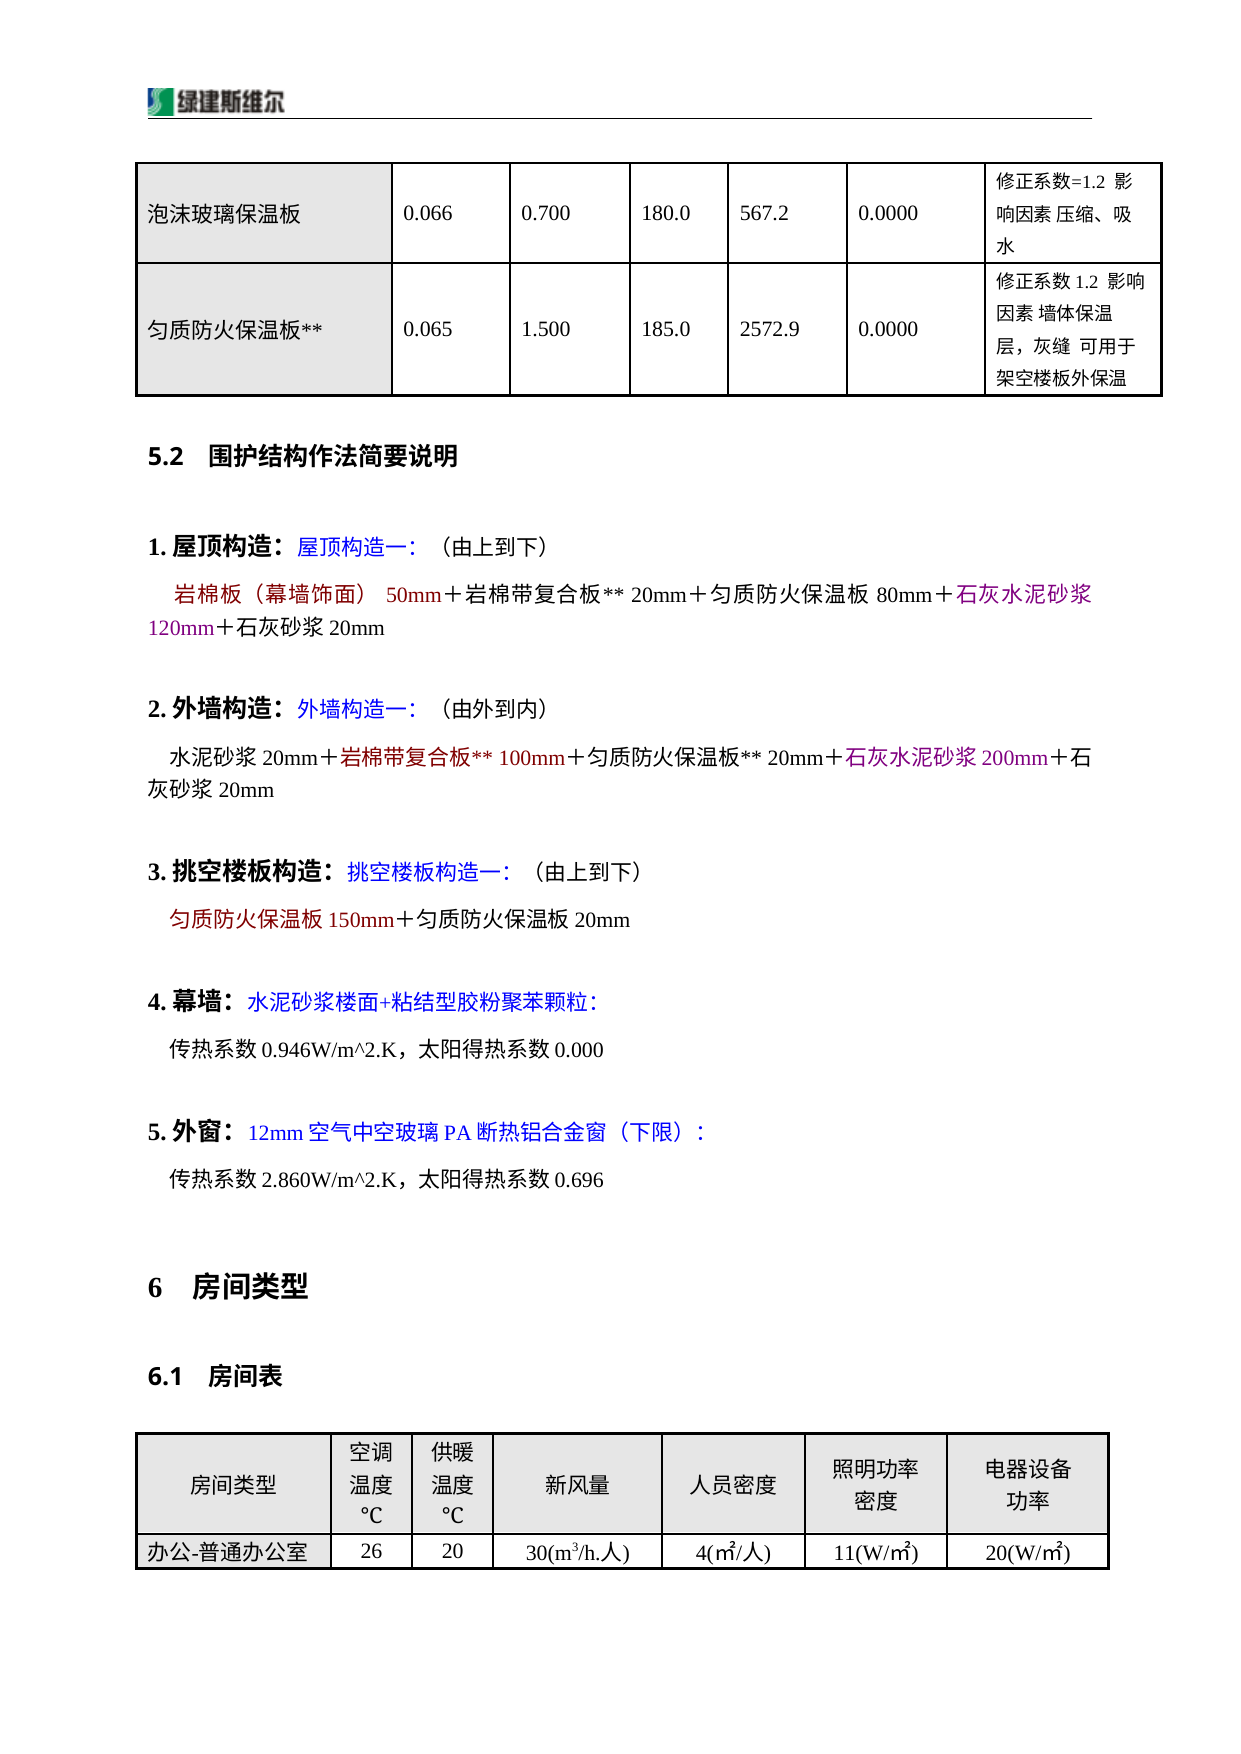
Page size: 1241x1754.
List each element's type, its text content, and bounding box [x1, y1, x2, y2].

table_header 照明功率 密度 [806, 1435, 946, 1532]
table_cell 修正系数1.2 影响因素 墙体保温层，灰缝 可用于架空楼板外保温 [986, 264, 1160, 394]
text 1. 屋顶构造：屋顶构造一：（由上到下） [148, 512, 1092, 577]
table_cell 20(W/㎡) [948, 1535, 1107, 1567]
table_cell 0.0000 [848, 264, 984, 394]
text 2. 外墙构造：外墙构造一：（由外到内） [148, 674, 1092, 739]
text 水泥砂浆 20mm＋岩棉带复合板** 100mm＋匀质防火保温板** 20mm＋石灰水泥砂浆 200mm＋石灰砂浆 20mm [148, 739, 1092, 804]
text 5. 外窗：12mm空气中空玻璃PA断热铝合金窗（下限）： [148, 1097, 1092, 1162]
table_cell 修正系数=1.2 影响因素 压缩、吸水 [986, 164, 1160, 262]
table_header 电器设备 功率 [948, 1435, 1107, 1532]
text 匀质防火保温板 150mm＋匀质防火保温板 20mm [148, 902, 1092, 934]
subtitle 房间表 [148, 1342, 1092, 1407]
table_cell 180.0 [631, 164, 727, 262]
text 岩棉板（幕墙饰面） 50mm＋岩棉带复合板** 20mm＋匀质防火保温板 80mm＋石灰水泥砂浆 120mm＋石灰砂浆 20mm [148, 577, 1092, 642]
table_cell 办公-普通办公室 [138, 1535, 330, 1567]
text 传热系数2.860W/m^2.K，太阳得热系数0.696 [148, 1162, 1092, 1194]
table_cell 11(W/㎡) [806, 1535, 946, 1567]
table_cell 0.700 [511, 164, 629, 262]
table_cell 0.065 [393, 264, 509, 394]
table_header 空调温度 ℃ [332, 1435, 411, 1532]
table_header 房间类型 [138, 1435, 330, 1532]
table_cell 1.500 [511, 264, 629, 394]
table_cell 567.2 [729, 164, 846, 262]
text 传热系数0.946W/m^2.K，太阳得热系数0.000 [148, 1032, 1092, 1064]
table_cell 20 [413, 1535, 492, 1567]
table_header 新风量 [494, 1435, 661, 1532]
table_cell 0.066 [393, 164, 509, 262]
table_header 人员密度 [663, 1435, 804, 1532]
table_cell 泡沫玻璃保温板 [138, 164, 391, 262]
text 4. 幕墙：水泥砂浆楼面+粘结型胶粉聚苯颗粒： [148, 967, 1092, 1032]
subtitle 房间类型 [148, 1252, 1092, 1317]
subtitle 围护结构作法简要说明 [148, 422, 1092, 487]
table_cell 4(㎡/人) [663, 1535, 804, 1567]
table_cell 26 [332, 1535, 411, 1567]
text 3. 挑空楼板构造：挑空楼板构造一：（由上到下） [148, 837, 1092, 902]
table_cell 2572.9 [729, 264, 846, 394]
table_cell 185.0 [631, 264, 727, 394]
table_header 供暖温度 ℃ [413, 1435, 492, 1532]
table_cell 匀质防火保温板** [138, 264, 391, 394]
picture [147, 88, 288, 116]
table_cell 30(m3/h.人) [494, 1535, 661, 1567]
table_cell 0.0000 [848, 164, 984, 262]
